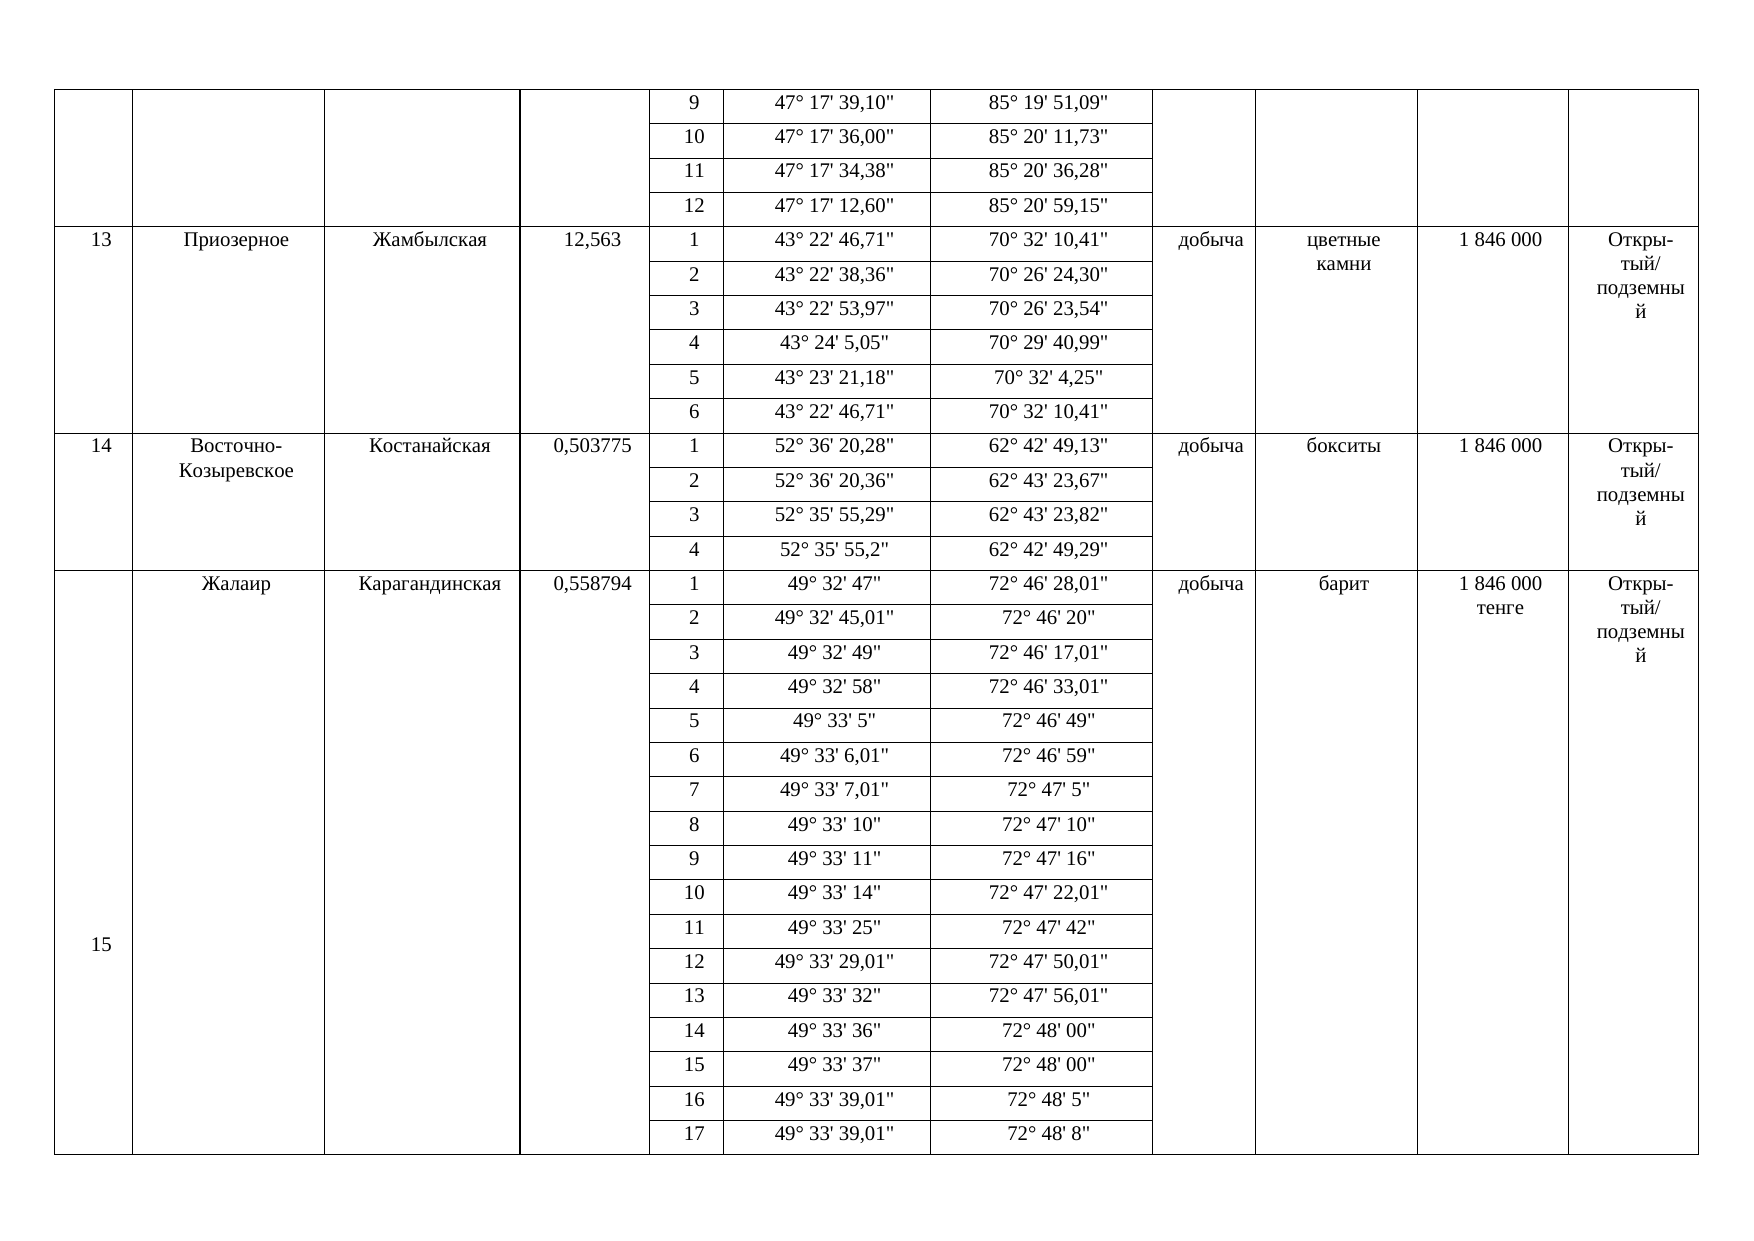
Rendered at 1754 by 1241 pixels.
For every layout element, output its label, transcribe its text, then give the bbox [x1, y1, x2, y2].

table_cell 62° 43' 23,82" [931, 502, 1152, 536]
table_cell 10 [650, 124, 723, 157]
table_cell 72° 46' 49" [931, 709, 1152, 742]
table_cell 49° 33' 39,01" [724, 1087, 930, 1120]
table_cell 17 [650, 1121, 723, 1154]
table_cell 70° 32' 10,41" [931, 399, 1152, 432]
table_cell 14 [55, 434, 132, 570]
table_cell 8 [650, 812, 723, 845]
table_cell 72° 46' 33,01" [931, 674, 1152, 707]
table_cell 43° 22' 38,36" [724, 262, 930, 295]
table_cell 49° 33' 11" [724, 846, 930, 879]
table_cell 72° 48' 00" [931, 1052, 1152, 1086]
table_cell 9 [650, 846, 723, 879]
table_cell 13 [55, 227, 132, 432]
table_cell 70° 29' 40,99" [931, 330, 1152, 364]
table_cell 10 [650, 880, 723, 914]
table_cell Откры-тый/подземный [1569, 571, 1698, 1154]
table_cell 52° 35' 55,2" [724, 537, 930, 570]
table_cell 47° 17' 39,10" [724, 90, 930, 123]
table_cell 49° 33' 39,01" [724, 1121, 930, 1154]
table_cell 85° 20' 11,73" [931, 124, 1152, 157]
table_cell 49° 33' 10" [724, 812, 930, 845]
table_cell Жамбылская [325, 227, 519, 432]
table_cell 72° 48' 8" [931, 1121, 1152, 1154]
table_cell 43° 22' 46,71" [724, 399, 930, 432]
table_cell 47° 17' 34,38" [724, 159, 930, 192]
table_cell 49° 32' 58" [724, 674, 930, 707]
table_cell 43° 22' 53,97" [724, 296, 930, 329]
table_cell 15 [650, 1052, 723, 1086]
table_cell 62° 42' 49,13" [931, 434, 1152, 467]
table_cell 49° 32' 49" [724, 640, 930, 673]
table_cell 85° 20' 59,15" [931, 193, 1152, 226]
table_cell добыча [1153, 227, 1255, 432]
table_cell 11 [650, 159, 723, 192]
table_cell 5 [650, 709, 723, 742]
table_cell 72° 47' 22,01" [931, 880, 1152, 914]
table_cell 1 [650, 227, 723, 261]
table_cell 1 [650, 571, 723, 604]
table_cell 49° 33' 32" [724, 984, 930, 1017]
table_cell 72° 47' 56,01" [931, 984, 1152, 1017]
table_cell Карагандинская [325, 571, 519, 1154]
table_cell 72° 46' 17,01" [931, 640, 1152, 673]
table_cell 0,503775 [521, 434, 649, 570]
table_cell 43° 24' 5,05" [724, 330, 930, 364]
table_cell 16 [650, 1087, 723, 1120]
table_cell 2 [650, 468, 723, 501]
table_cell добыча [1153, 571, 1255, 1154]
table_cell 47° 17' 36,00" [724, 124, 930, 157]
table_cell 9 [650, 90, 723, 123]
table_cell 49° 33' 5" [724, 709, 930, 742]
table_cell 52° 36' 20,36" [724, 468, 930, 501]
table_cell 4 [650, 674, 723, 707]
table_cell 72° 47' 16" [931, 846, 1152, 879]
table_cell барит [1256, 571, 1417, 1154]
table_cell 43° 23' 21,18" [724, 365, 930, 398]
table_cell Жалаир [133, 571, 324, 1154]
table_cell 3 [650, 640, 723, 673]
table_cell Восточно-Козыревское [133, 434, 324, 570]
table_cell 49° 32' 47" [724, 571, 930, 604]
table_cell 70° 26' 23,54" [931, 296, 1152, 329]
table_cell 15 [55, 571, 132, 1154]
table_cell 13 [650, 984, 723, 1017]
table_cell 72° 47' 42" [931, 915, 1152, 948]
table_cell 72° 46' 59" [931, 743, 1152, 776]
table_cell 5 [650, 365, 723, 398]
table_cell 70° 32' 4,25" [931, 365, 1152, 398]
table_cell 49° 33' 29,01" [724, 949, 930, 982]
table_cell 49° 33' 7,01" [724, 777, 930, 811]
table_cell 1 [650, 434, 723, 467]
table_cell 2 [650, 262, 723, 295]
table_cell 14 [650, 1018, 723, 1051]
table_cell 49° 33' 14" [724, 880, 930, 914]
table_cell 3 [650, 296, 723, 329]
table_cell 85° 19' 51,09" [931, 90, 1152, 123]
table_cell 6 [650, 743, 723, 776]
table_cell 7 [650, 777, 723, 811]
table_cell 11 [650, 915, 723, 948]
table_cell 12,563 [521, 227, 649, 432]
table_cell 1 846 000 тенге [1418, 571, 1568, 1154]
table_cell 72° 47' 50,01" [931, 949, 1152, 982]
table_cell 49° 33' 25" [724, 915, 930, 948]
table_cell 6 [650, 399, 723, 432]
table_cell цветные камни [1256, 227, 1417, 432]
table_cell 3 [650, 502, 723, 536]
table_cell 52° 36' 20,28" [724, 434, 930, 467]
table_cell 49° 33' 37" [724, 1052, 930, 1086]
table_cell добыча [1153, 434, 1255, 570]
table_cell 72° 47' 10" [931, 812, 1152, 845]
table_cell 1 846 000 [1418, 434, 1568, 570]
table_cell 70° 26' 24,30" [931, 262, 1152, 295]
table_cell 0,558794 [521, 571, 649, 1154]
table_cell 85° 20' 36,28" [931, 159, 1152, 192]
table_cell 12 [650, 949, 723, 982]
table_cell 47° 17' 12,60" [724, 193, 930, 226]
table_cell Костанайская [325, 434, 519, 570]
table_cell бокситы [1256, 434, 1417, 570]
table_cell 4 [650, 537, 723, 570]
table_cell Приозерное [133, 227, 324, 432]
table_cell 12 [650, 193, 723, 226]
table_cell 72° 46' 28,01" [931, 571, 1152, 604]
table_cell 72° 48' 5" [931, 1087, 1152, 1120]
table_cell 70° 32' 10,41" [931, 227, 1152, 261]
table_cell 62° 43' 23,67" [931, 468, 1152, 501]
table_cell 52° 35' 55,29" [724, 502, 930, 536]
table_cell 4 [650, 330, 723, 364]
table_cell 72° 48' 00" [931, 1018, 1152, 1051]
table_cell 43° 22' 46,71" [724, 227, 930, 261]
table_cell 72° 46' 20" [931, 605, 1152, 639]
table_cell 62° 42' 49,29" [931, 537, 1152, 570]
table_cell Откры-тый/подземный [1569, 434, 1698, 570]
table_cell 1 846 000 [1418, 227, 1568, 432]
table_cell 72° 47' 5" [931, 777, 1152, 811]
table_cell 49° 33' 6,01" [724, 743, 930, 776]
table_cell 49° 33' 36" [724, 1018, 930, 1051]
table_cell 49° 32' 45,01" [724, 605, 930, 639]
table_cell 2 [650, 605, 723, 639]
table_cell Откры-тый/подземный [1569, 227, 1698, 432]
